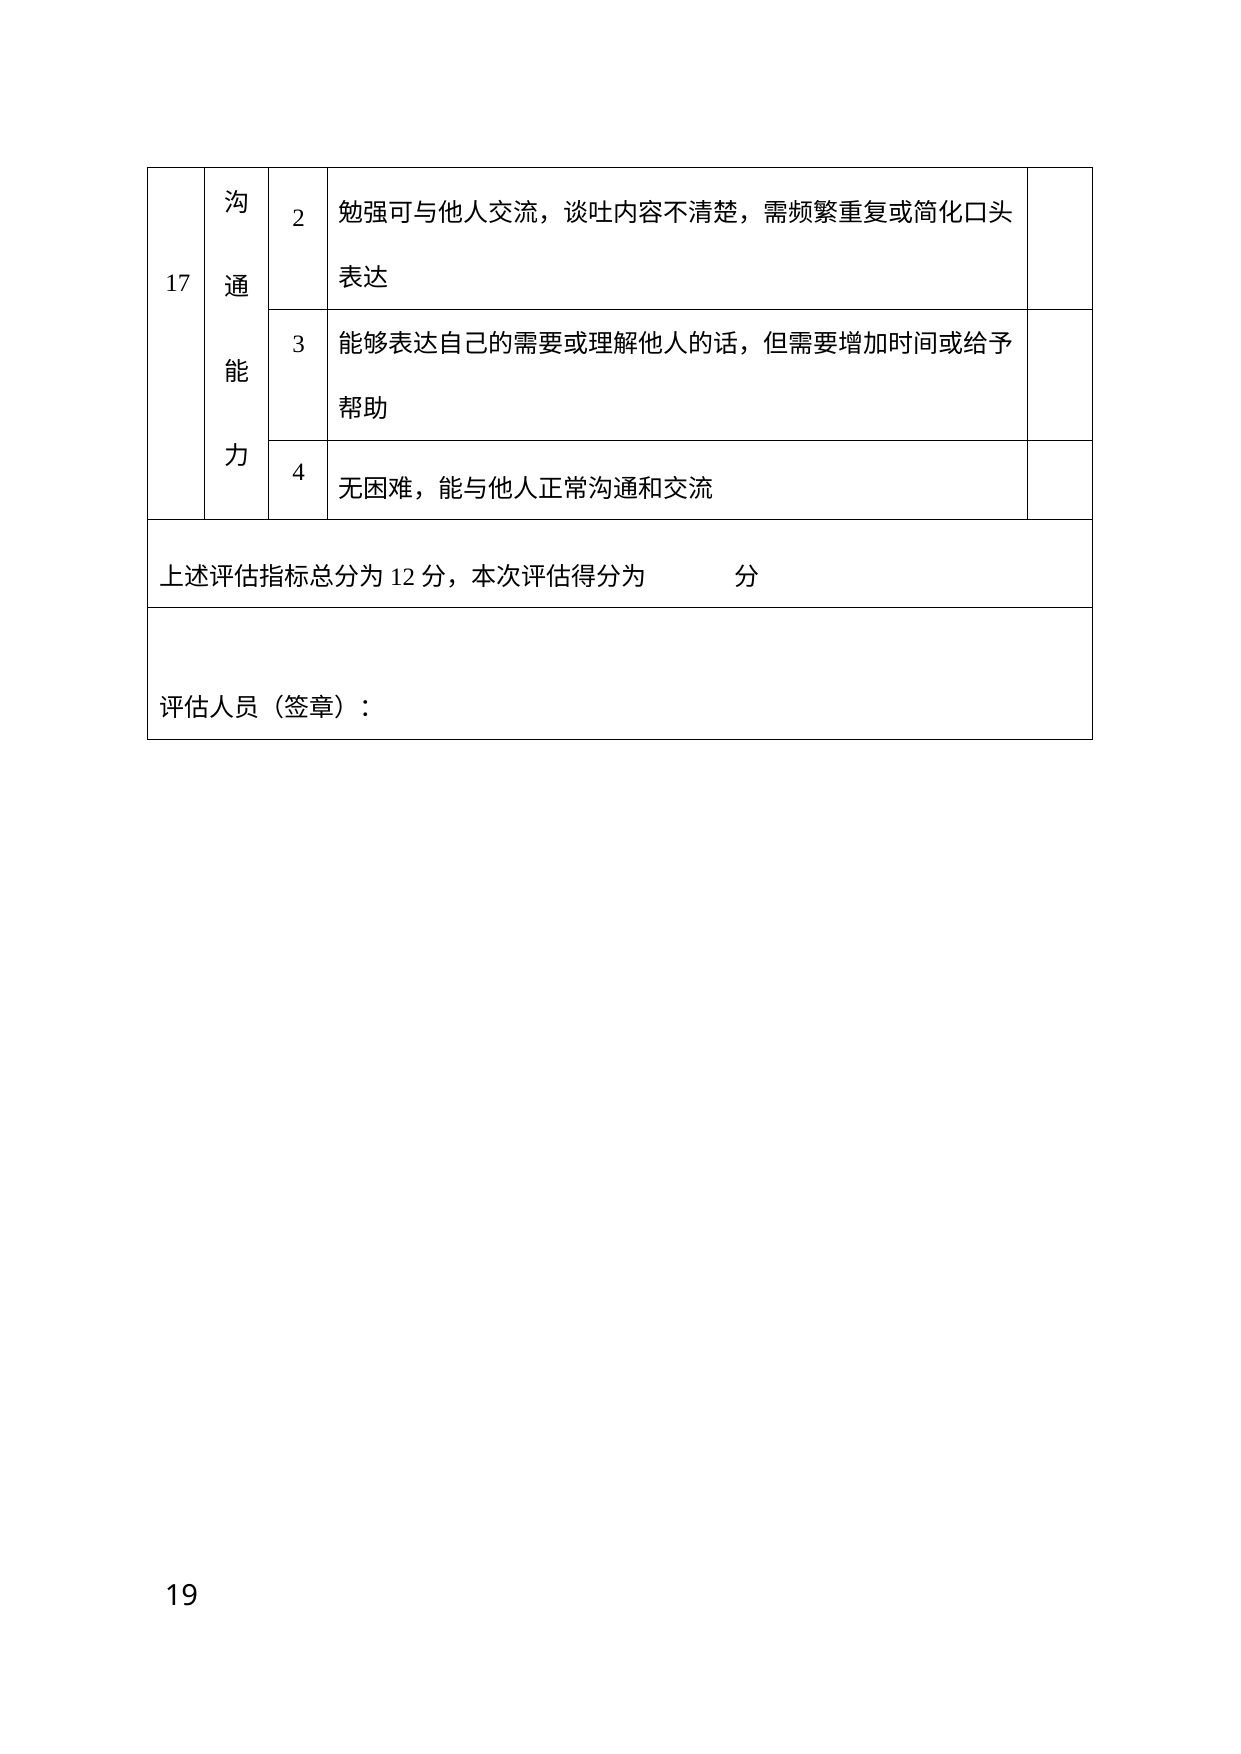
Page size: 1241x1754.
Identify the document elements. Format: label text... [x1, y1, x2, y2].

table_cell 2 [269, 168, 327, 308]
table_cell 评估人员（签章）： [148, 608, 1092, 738]
table_cell [1028, 310, 1092, 439]
table_cell 3 [269, 310, 327, 439]
table_cell [1028, 441, 1092, 519]
table_cell 无困难，能与他人正常沟通和交流 [328, 441, 1027, 519]
table_cell 上述评估指标总分为 12 分，本次评估得分为 分 [148, 520, 1092, 607]
table_cell 能够表达自己的需要或理解他人的话，但需要增加时间或给予帮助 [328, 310, 1027, 439]
table_cell 4 [269, 441, 327, 519]
table_cell 勉强可与他人交流，谈吐内容不清楚，需频繁重复或简化口头表达 [328, 168, 1027, 308]
table_cell [1028, 168, 1092, 308]
